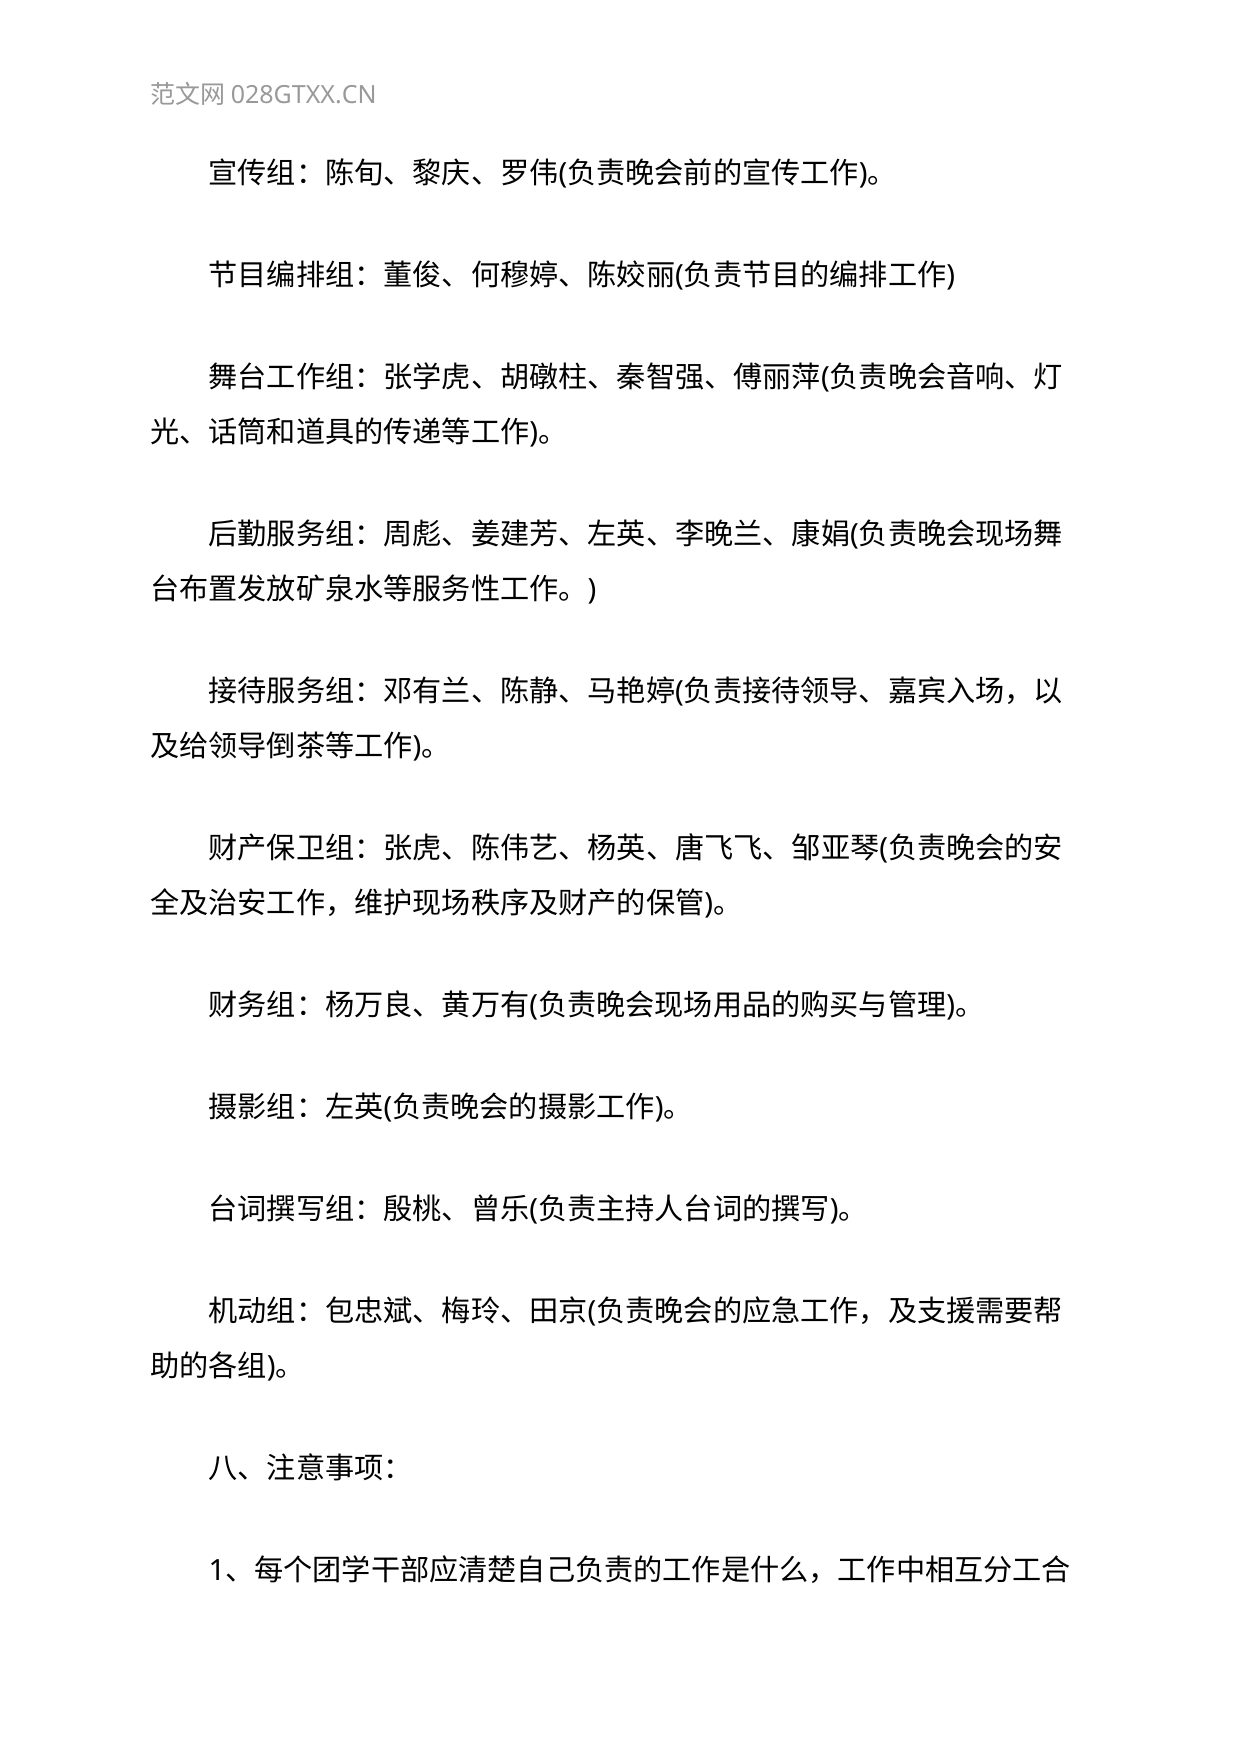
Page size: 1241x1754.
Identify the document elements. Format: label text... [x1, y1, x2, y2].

text 机动组：包忠斌、梅玲、田京(负责晚会的应急工作，及支援需要帮助的各组)。 [150, 1288, 1090, 1385]
text 宣传组：陈旬、黎庆、罗伟(负责晚会前的宣传工作)。 [150, 150, 1090, 192]
text 财务组：杨万良、黄万有(负责晚会现场用品的购买与管理)。 [150, 982, 1090, 1024]
text 财产保卫组：张虎、陈伟艺、杨英、唐飞飞、邹亚琴(负责晚会的安全及治安工作，维护现场秩序及财产的保管)。 [150, 825, 1090, 922]
text 舞台工作组：张学虎、胡礅柱、秦智强、傅丽萍(负责晚会音响、灯光、话筒和道具的传递等工作)。 [150, 354, 1090, 451]
text 后勤服务组：周彪、姜建芳、左英、李晚兰、康娟(负责晚会现场舞台布置发放矿泉水等服务性工作。) [150, 511, 1090, 608]
text 摄影组：左英(负责晚会的摄影工作)。 [150, 1084, 1090, 1126]
text 八、注意事项： [150, 1445, 1090, 1487]
text 节目编排组：董俊、何穆婷、陈姣丽(负责节目的编排工作) [150, 252, 1090, 294]
text 台词撰写组：殷桃、曾乐(负责主持人台词的撰写)。 [150, 1186, 1090, 1228]
text 接待服务组：邓有兰、陈静、马艳婷(负责接待领导、嘉宾入场，以及给领导倒茶等工作)。 [150, 668, 1090, 765]
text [150, 1547, 1090, 1589]
